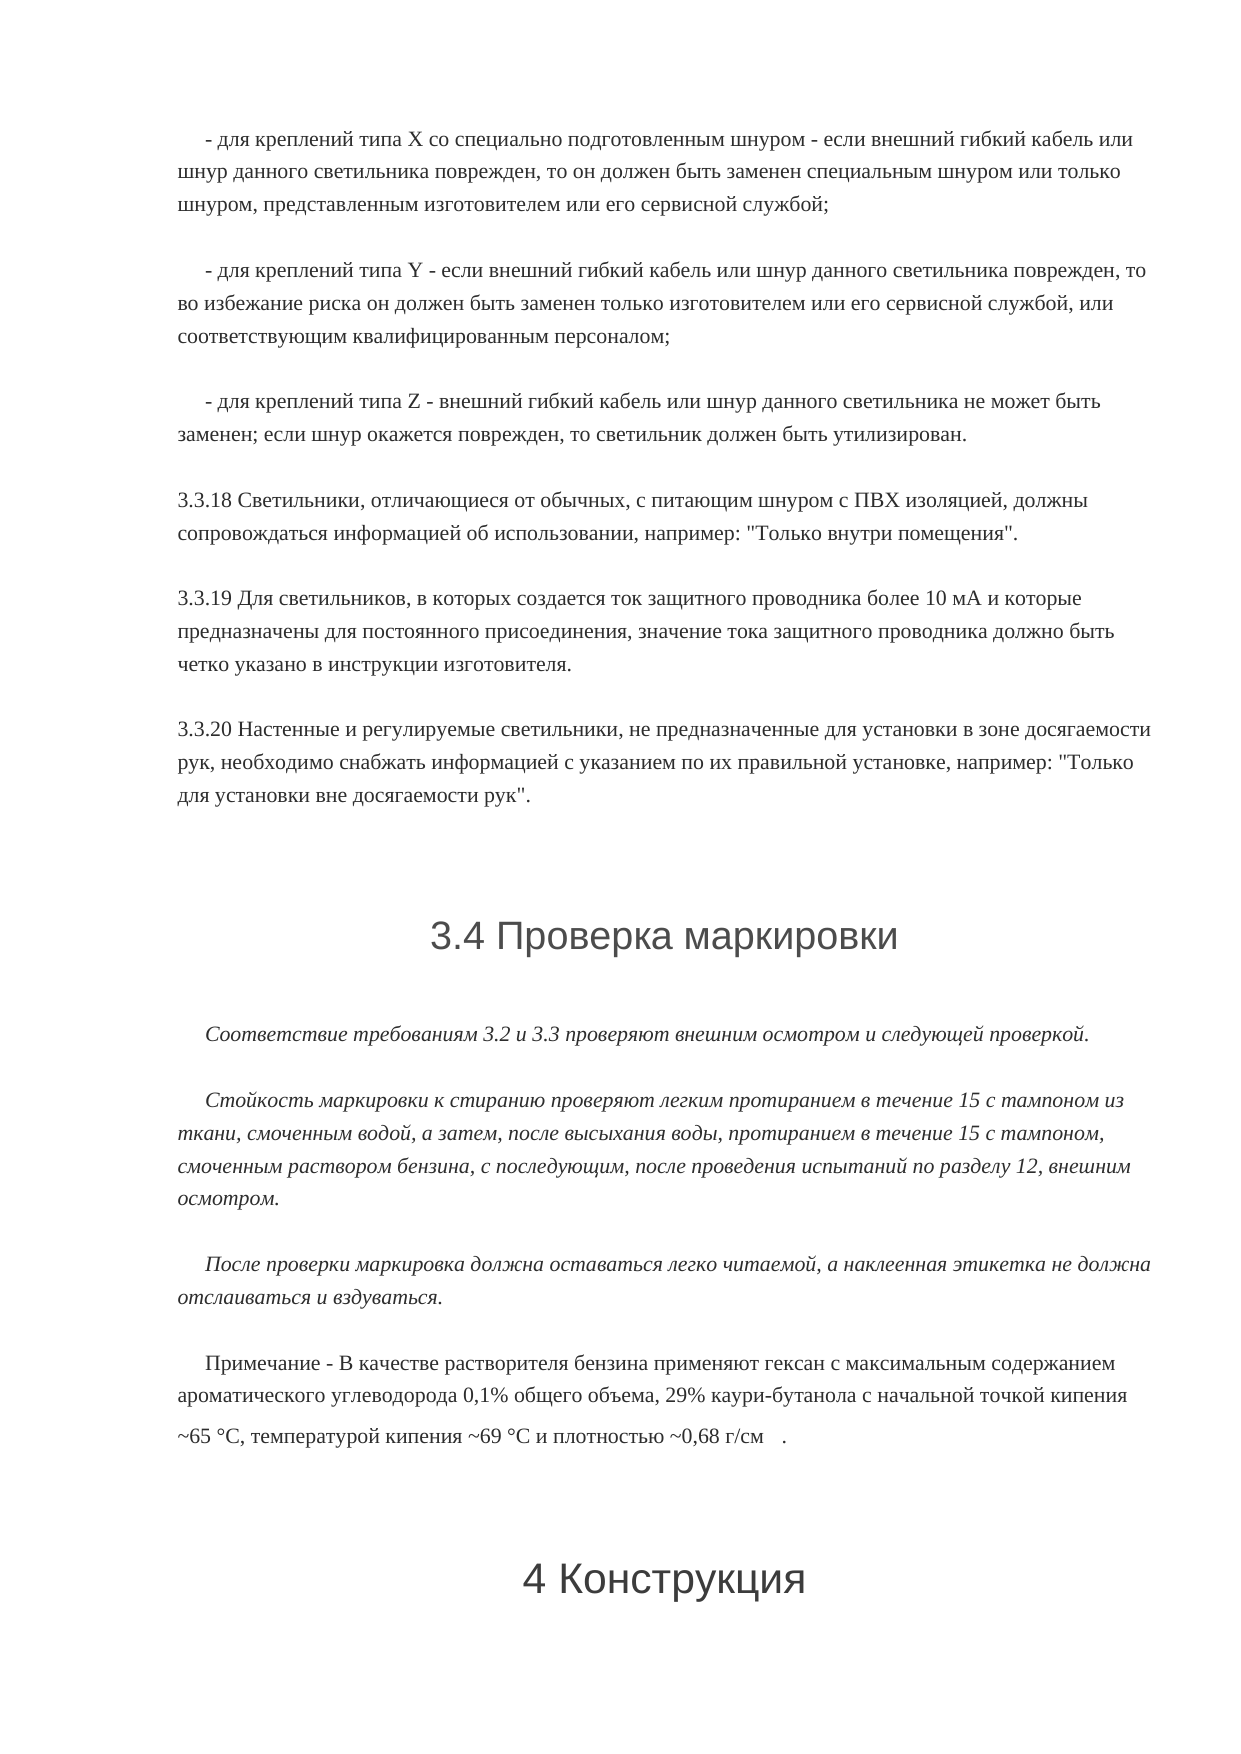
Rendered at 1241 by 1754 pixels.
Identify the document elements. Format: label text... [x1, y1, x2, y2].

text Соответствие требованиям 3.2 и 3.3 проверяют внешним осмотром и следующей проверкой. Стойкость маркировки к стиранию проверяют легким протиранием в течение 15 с тампоном из ткани, смоченным водой, а затем, после высыхания воды, протиранием в течение 15 с тампоном, смоченным раствором бензина, с последующим, после проведения испытаний по разделу 12, внешним осмотром. После проверки маркировка должна оставаться легко читаемой, а наклеенная этикетка не должна отслаиваться и вздуваться. Примечание - В качестве растворителя бензина применяют гексан с максимальным содержанием ароматического углеводорода 0,1% общего объема, 29% каури-бутанола с начальной точкой кипения ~65 °С, температурой кипения ~69 °С и плотностью ~0,68 г/см. [177, 981, 1152, 1514]
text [177, 118, 1152, 479]
text 3.3.19 Для светильников, в которых создается ток защитного проводника более 10 мА и которые предназначены для постоянного присоединения, значение тока защитного проводника должно быть четко указано в инструкции изготовителя. [177, 577, 1152, 709]
text 3.3.18 Светильники, отличающиеся от обычных, с питающим шнуром с ПВХ изоляцией, должны сопровождаться информацией об использовании, например: "Только внутри помещения". [177, 479, 1152, 577]
text 4 Конструкция [177, 1553, 1152, 1602]
text 3.3.20 Настенные и регулируемые светильники, не предназначенные для установки в зоне досягаемости рук, необходимо снабжать информацией с указанием по их правильной установке, например: "Только для установки вне досягаемости рук". [177, 709, 1152, 873]
text 3.4 Проверка маркировки [177, 912, 1152, 957]
